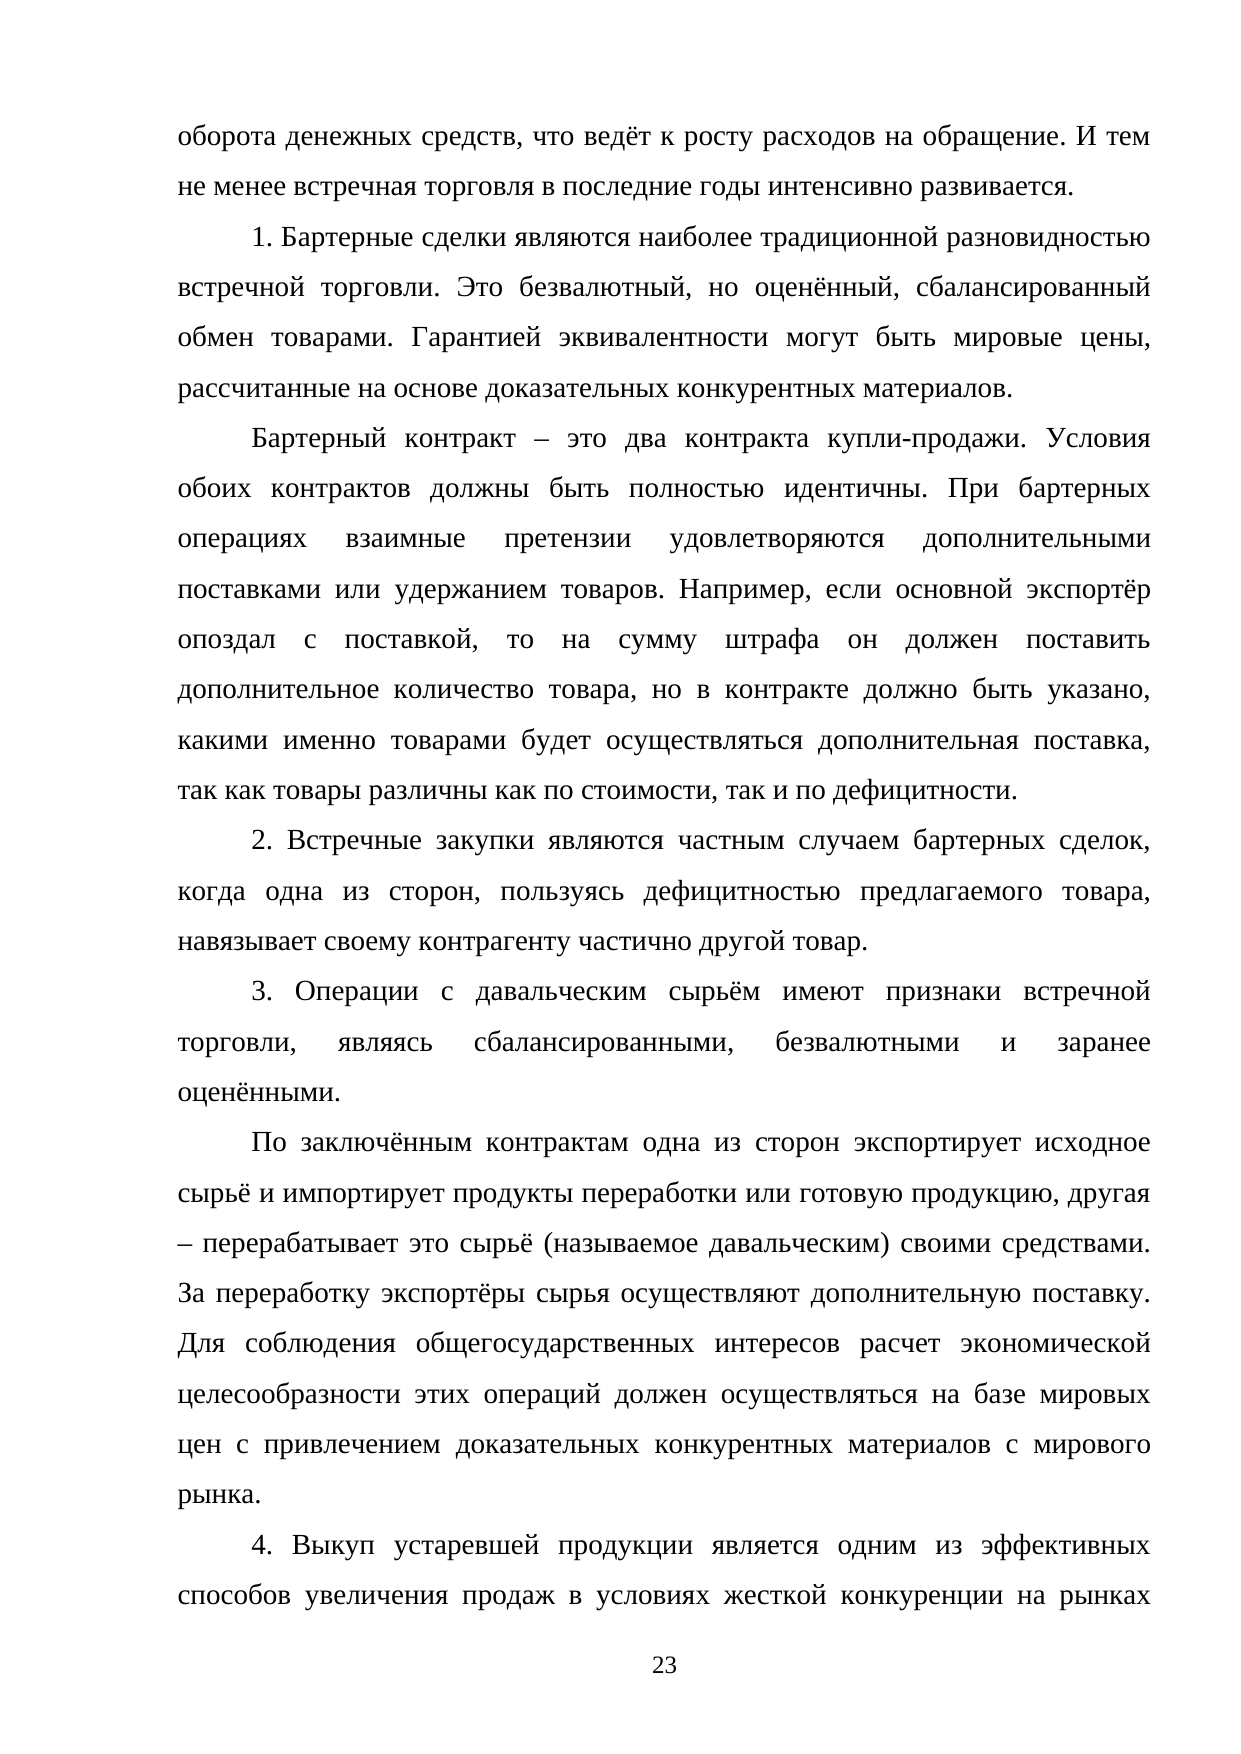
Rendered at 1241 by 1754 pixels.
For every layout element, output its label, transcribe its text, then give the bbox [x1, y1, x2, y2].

text 2. Встречные закупки являются частным случаем бартерных сделок, когда одна из сторон, пользуясь дефицитностью предлагаемого товара, навязывает своему контрагенту частично другой товар. [177, 822, 1152, 957]
text Бартерный контракт – это два контракта купли-продажи. Условия обоих контрактов должны быть полностью идентичны. При бартерных операциях взаимные претензии удовлетворяются дополнительными поставками или удержанием товаров. Например, если основной экспортёр опоздал с поставкой, то на сумму штрафа он должен поставить дополнительное количество товара, но в контракте должно быть указано, какими именно товарами будет осуществляться дополнительная поставка, так как товары различны как по стоимости, так и по дефицитности. [177, 420, 1152, 806]
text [177, 1527, 1152, 1611]
text 3. Операции с давальческим сырьём имеют признаки встречной торговли, являясь сбалансированными, безвалютными и заранее оценёнными. [177, 973, 1152, 1108]
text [177, 118, 1152, 202]
text По заключённым контрактам одна из сторон экспортирует исходное сырьё и импортирует продукты переработки или готовую продукцию, другая – перерабатывает это сырьё (называемое давальческим) своими средствами. За переработку экспортёры сырья осуществляют дополнительную поставку. Для соблюдения общегосударственных интересов расчет экономической целесообразности этих операций должен осуществляться на базе мировых цен с привлечением доказательных конкурентных материалов с мирового рынка. [177, 1124, 1152, 1510]
text 1. Бартерные сделки являются наиболее традиционной разновидностью встречной торговли. Это безвалютный, но оценённый, сбалансированный обмен товарами. Гарантией эквивалентности могут быть мировые цены, рассчитанные на основе доказательных конкурентных материалов. [177, 219, 1152, 403]
